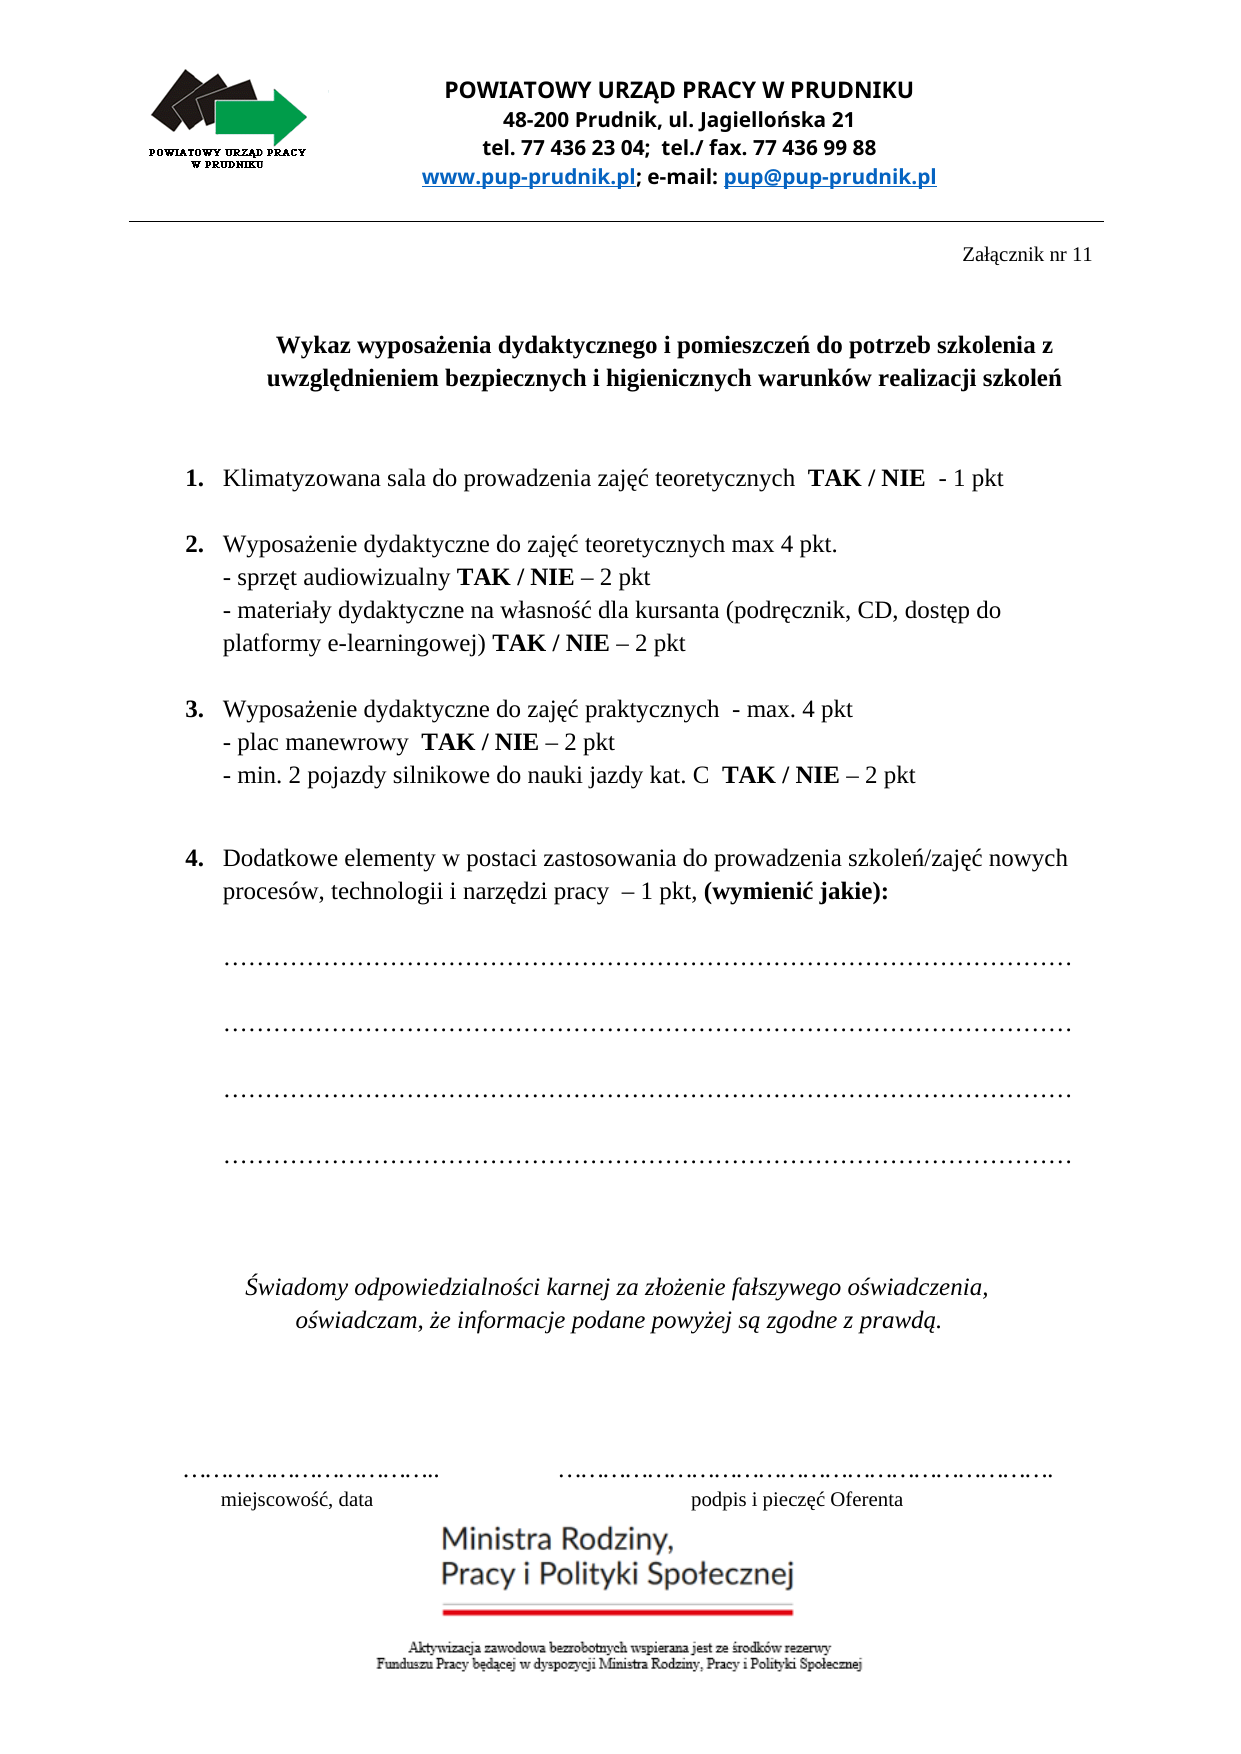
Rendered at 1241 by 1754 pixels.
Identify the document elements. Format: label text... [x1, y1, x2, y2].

text Świadomy odpowiedzialności karnej za złożenie fałszywego oświadczenia, oświadczam, że informacje podane powyżej są zgodne z prawdą. [148, 1272, 1093, 1334]
list Klimatyzowana sala do prowadzenia zajęć teoretycznych TAK / NIE - 1 pkt [185, 463, 1093, 492]
list Dodatkowe elementy w postaci zastosowania do prowadzenia szkoleń/zajęć nowych procesów, technologii i narzędzi pracy – 1 pkt, (wymienić jakie): ………………………………………………………………………………………… ………………………………………………………………………………………… ………………………………………………………………………………………… ………………………………………………………………………………………… [185, 843, 1093, 1169]
list Wyposażenie dydaktyczne do zajęć teoretycznych max 4 pkt. [185, 529, 1093, 558]
text - materiały dydaktyczne na własność dla kursanta (podręcznik, CD, dostęp do platformy e-learningowej) TAK / NIE – 2 pkt [223, 595, 1093, 657]
text - sprzęt audiowizualny TAK / NIE – 2 pkt [223, 562, 1093, 591]
text Załącznik nr 11 [148, 242, 1093, 266]
text …………………………….. …………………………………………………………. [148, 1454, 1093, 1483]
text Wykaz wyposażenia dydaktycznego i pomieszczeń do potrzeb szkolenia z uwzględnieniem bezpiecznych i higienicznych warunków realizacji szkoleń [236, 330, 1093, 392]
picture [367, 1519, 873, 1681]
list Wyposażenie dydaktyczne do zajęć praktycznych - max. 4 pkt [185, 694, 1093, 723]
picture [127, 45, 331, 183]
text - plac manewrowy TAK / NIE – 2 pkt [223, 727, 1093, 756]
text miejscowość, data podpis i pieczęć Oferenta [148, 1487, 1093, 1511]
text - min. 2 pojazdy silnikowe do nauki jazdy kat. C TAK / NIE – 2 pkt [223, 760, 1093, 789]
